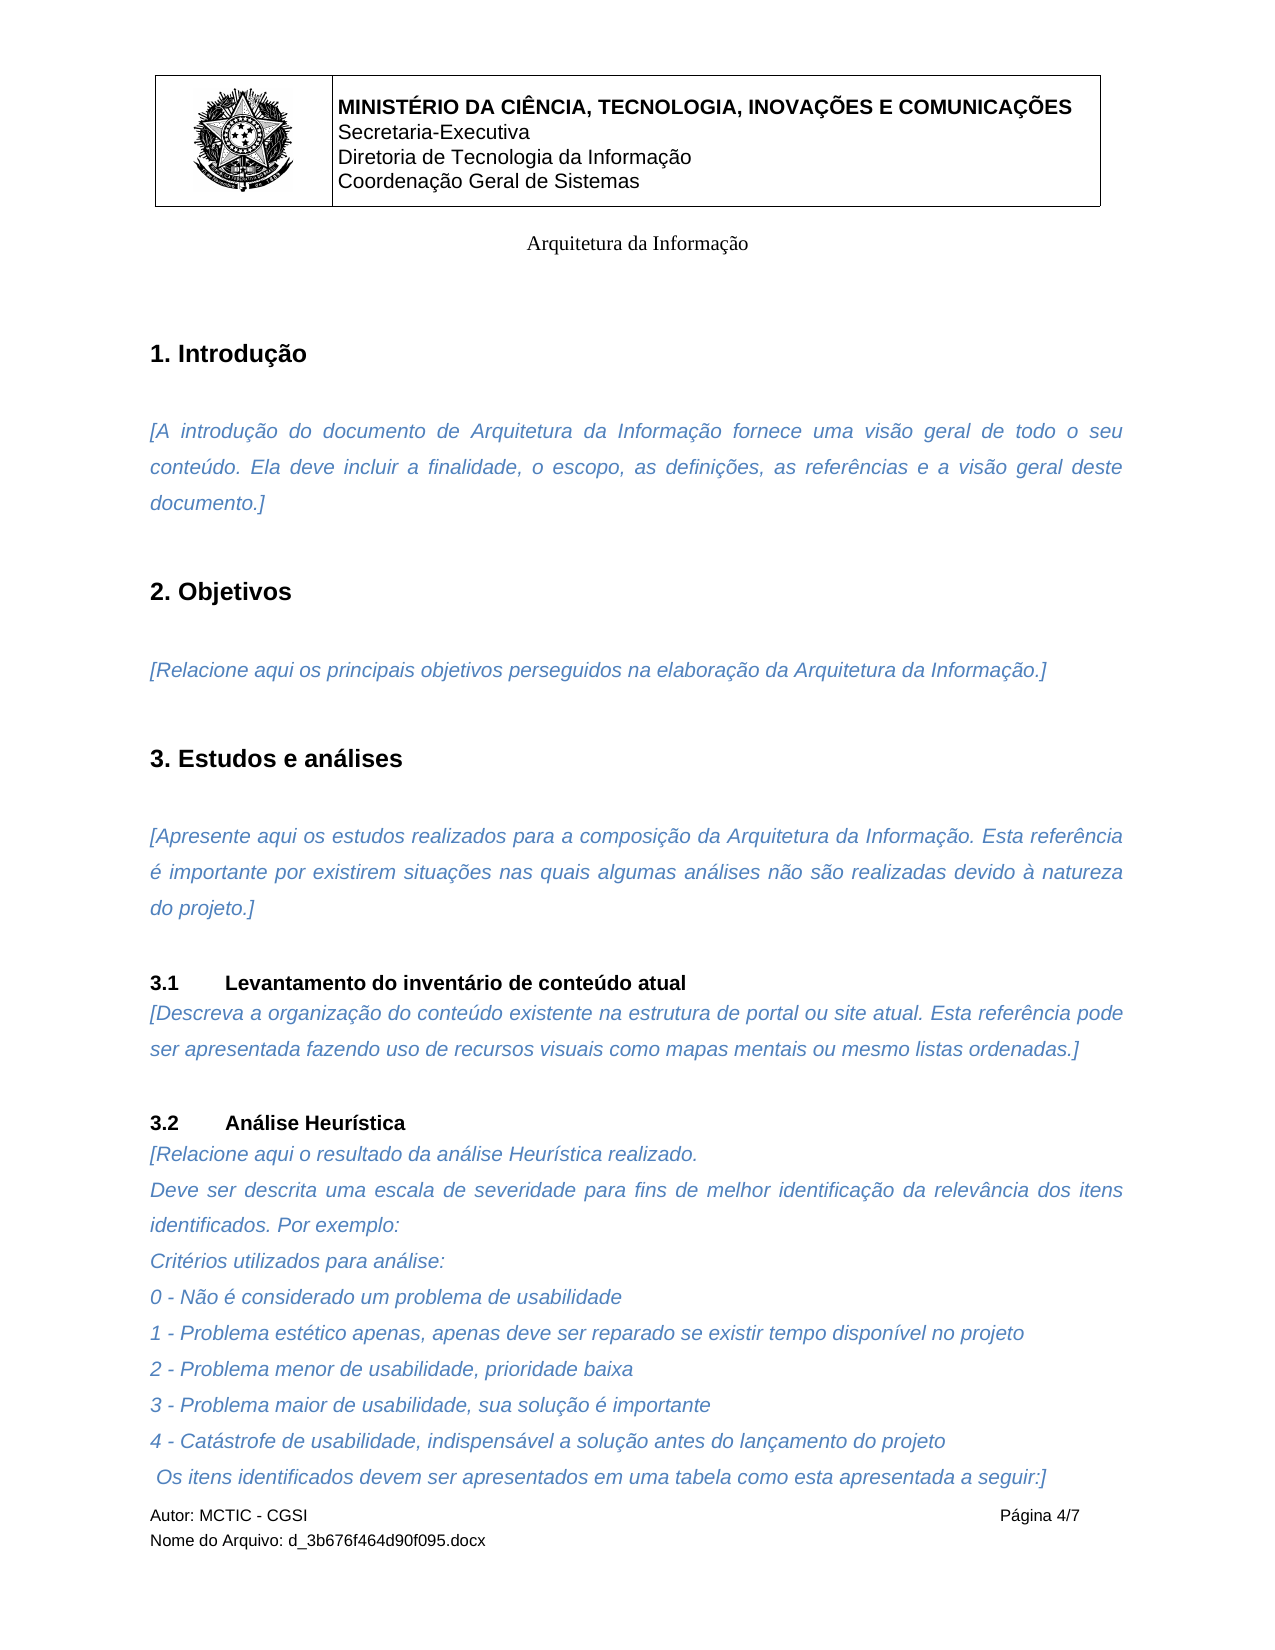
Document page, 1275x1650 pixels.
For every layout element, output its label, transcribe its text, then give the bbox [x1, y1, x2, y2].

subtitle Levantamento do inventário de conteúdo atual [150, 969, 1125, 994]
picture [193, 88, 294, 192]
text Critérios utilizados para análise: 0 - Não é considerado um problema de usabilidade [150, 1249, 1125, 1309]
text [Relacione aqui o resultado da análise Heurística realizado. [150, 1141, 1125, 1165]
text 4 - Catástrofe de usabilidade, indispensável a solução antes do lançamento do projeto [150, 1429, 1125, 1453]
subtitle Estudos e análises [150, 744, 1125, 772]
text 3 - Problema maior de usabilidade, sua solução é importante [150, 1393, 1125, 1417]
text 1 - Problema estético apenas, apenas deve ser reparado se existir tempo disponível no projeto [150, 1321, 1125, 1345]
subtitle Análise Heurística [150, 1110, 1125, 1135]
text [A introdução do documento de Arquitetura da Informação fornece uma visão geral de todo o seu conteúdo. Ela deve incluir a finalidade, o escopo, as definições, as referências e a visão geral deste documento.] [150, 419, 1125, 515]
text Os itens identificados devem ser apresentados em uma tabela como esta apresentada a seguir:] [150, 1465, 1125, 1489]
subtitle Objetivos [150, 577, 1125, 606]
text Deve ser descrita uma escala de severidade para fins de melhor identificação da relevância dos itens identificados. Por exemplo: [150, 1177, 1125, 1237]
subtitle Introdução [150, 339, 1125, 367]
text [Descreva a organização do conteúdo existente na estrutura de portal ou site atual. Esta referência pode ser apresentada fazendo uso de recursos visuais como mapas mentais ou mesmo listas ordenadas.] [150, 1001, 1125, 1061]
text 2 - Problema menor de usabilidade, prioridade baixa [150, 1357, 1125, 1381]
text [Relacione aqui os principais objetivos perseguidos na elaboração da Arquitetura da Informação.] [150, 658, 1125, 682]
text [Apresente aqui os estudos realizados para a composição da Arquitetura da Informação. Esta referência é importante por existirem situações nas quais algumas análises não são realizadas devido à natureza do projeto.] [150, 824, 1125, 920]
